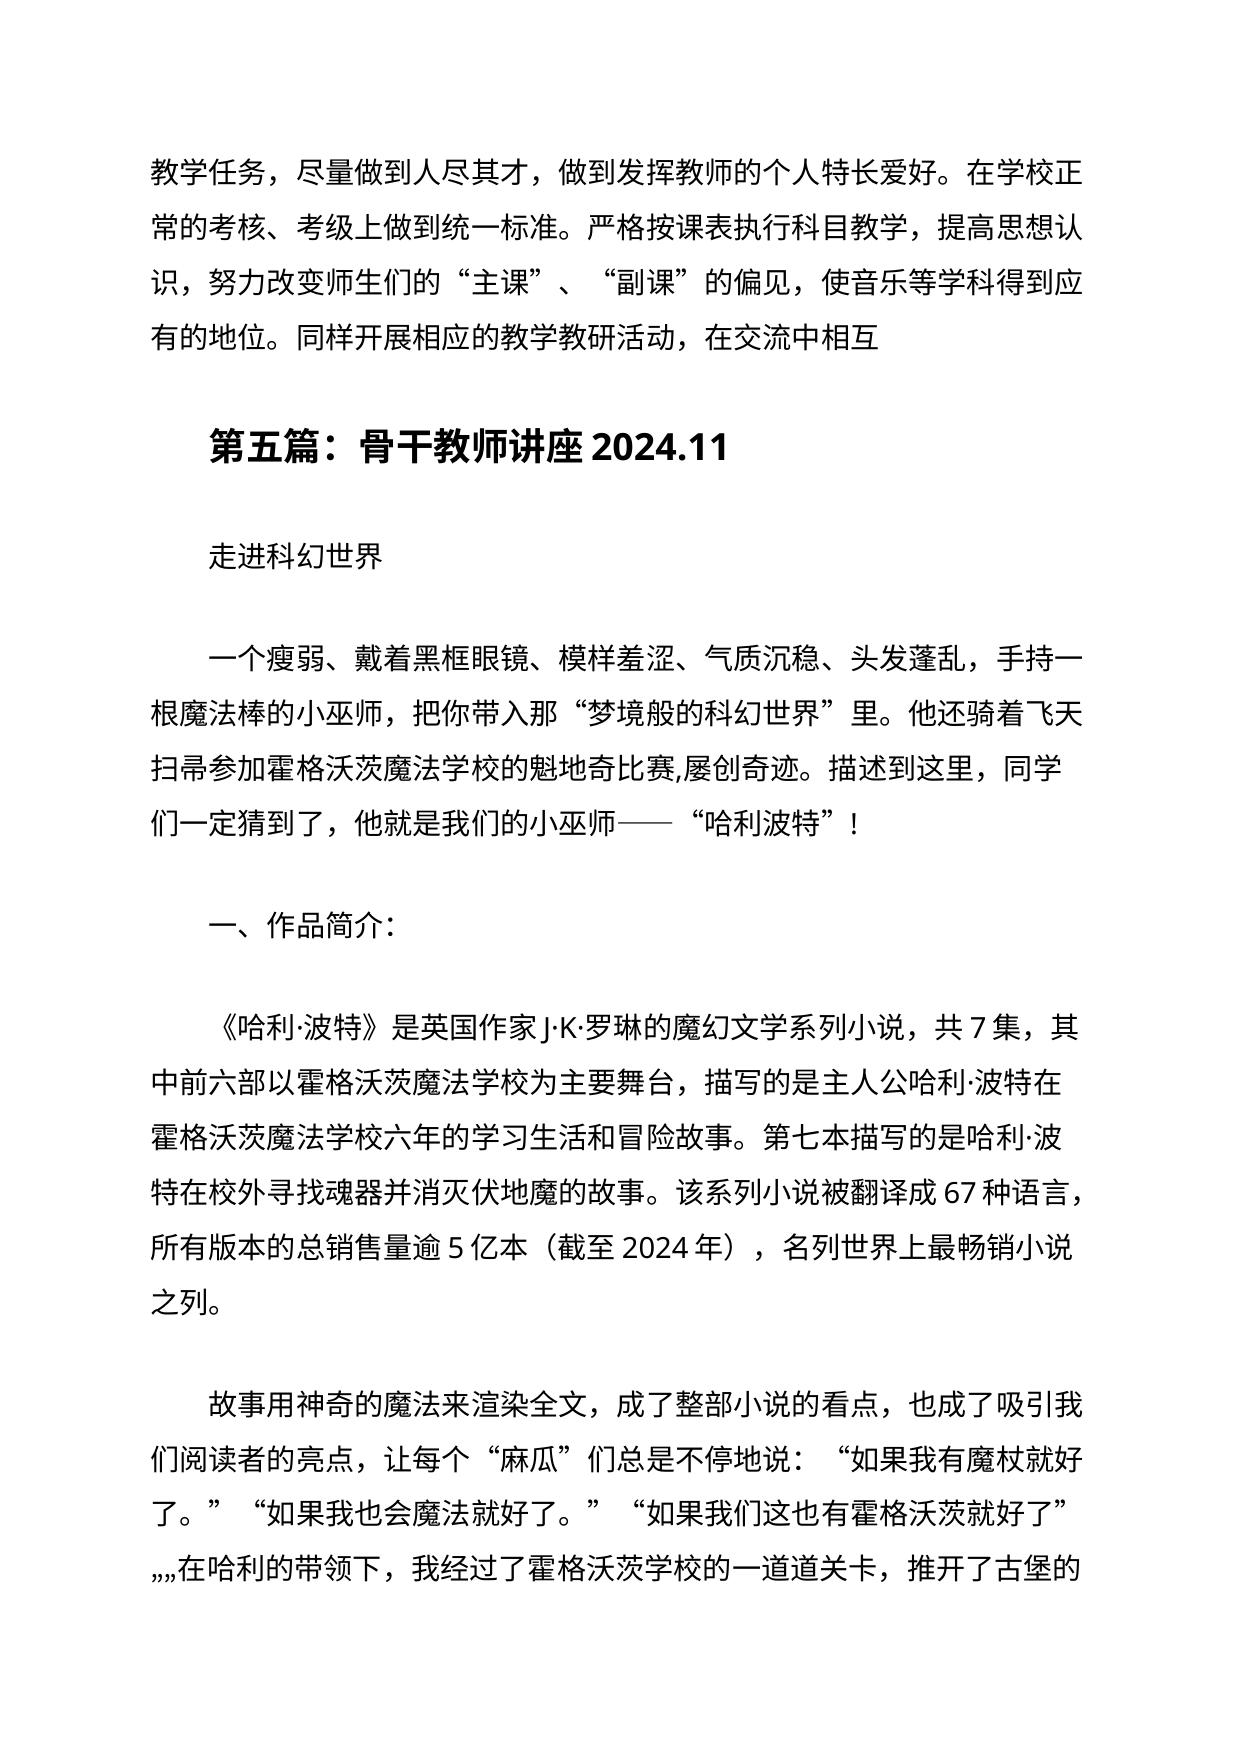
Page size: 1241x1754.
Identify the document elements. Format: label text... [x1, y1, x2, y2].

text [150, 150, 1090, 357]
text 一个瘦弱、戴着黑框眼镜、模样羞涩、气质沉稳、头发蓬乱，手持一根魔法棒的小巫师，把你带入那“梦境般的科幻世界”里。他还骑着飞天扫帚参加霍格沃茨魔法学校的魁地奇比赛,屡创奇迹。描述到这里，同学们一定猜到了，他就是我们的小巫师——“哈利波特”! [150, 636, 1090, 843]
text 第五篇：骨干教师讲座2024.11 [150, 416, 1090, 471]
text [150, 1381, 1090, 1588]
text 一、作品简介： [150, 903, 1090, 945]
text 走进科幻世界 [150, 534, 1090, 576]
text 《哈利·波特》是英国作家J·K·罗琳的魔幻文学系列小说，共7集，其中前六部以霍格沃茨魔法学校为主要舞台，描写的是主人公哈利·波特在霍格沃茨魔法学校六年的学习生活和冒险故事。第七本描写的是哈利·波特在校外寻找魂器并消灭伏地魔的故事。该系列小说被翻译成67种语言，所有版本的总销售量逾5亿本（截至2024年），名列世界上最畅销小说之列。 [150, 1004, 1090, 1322]
